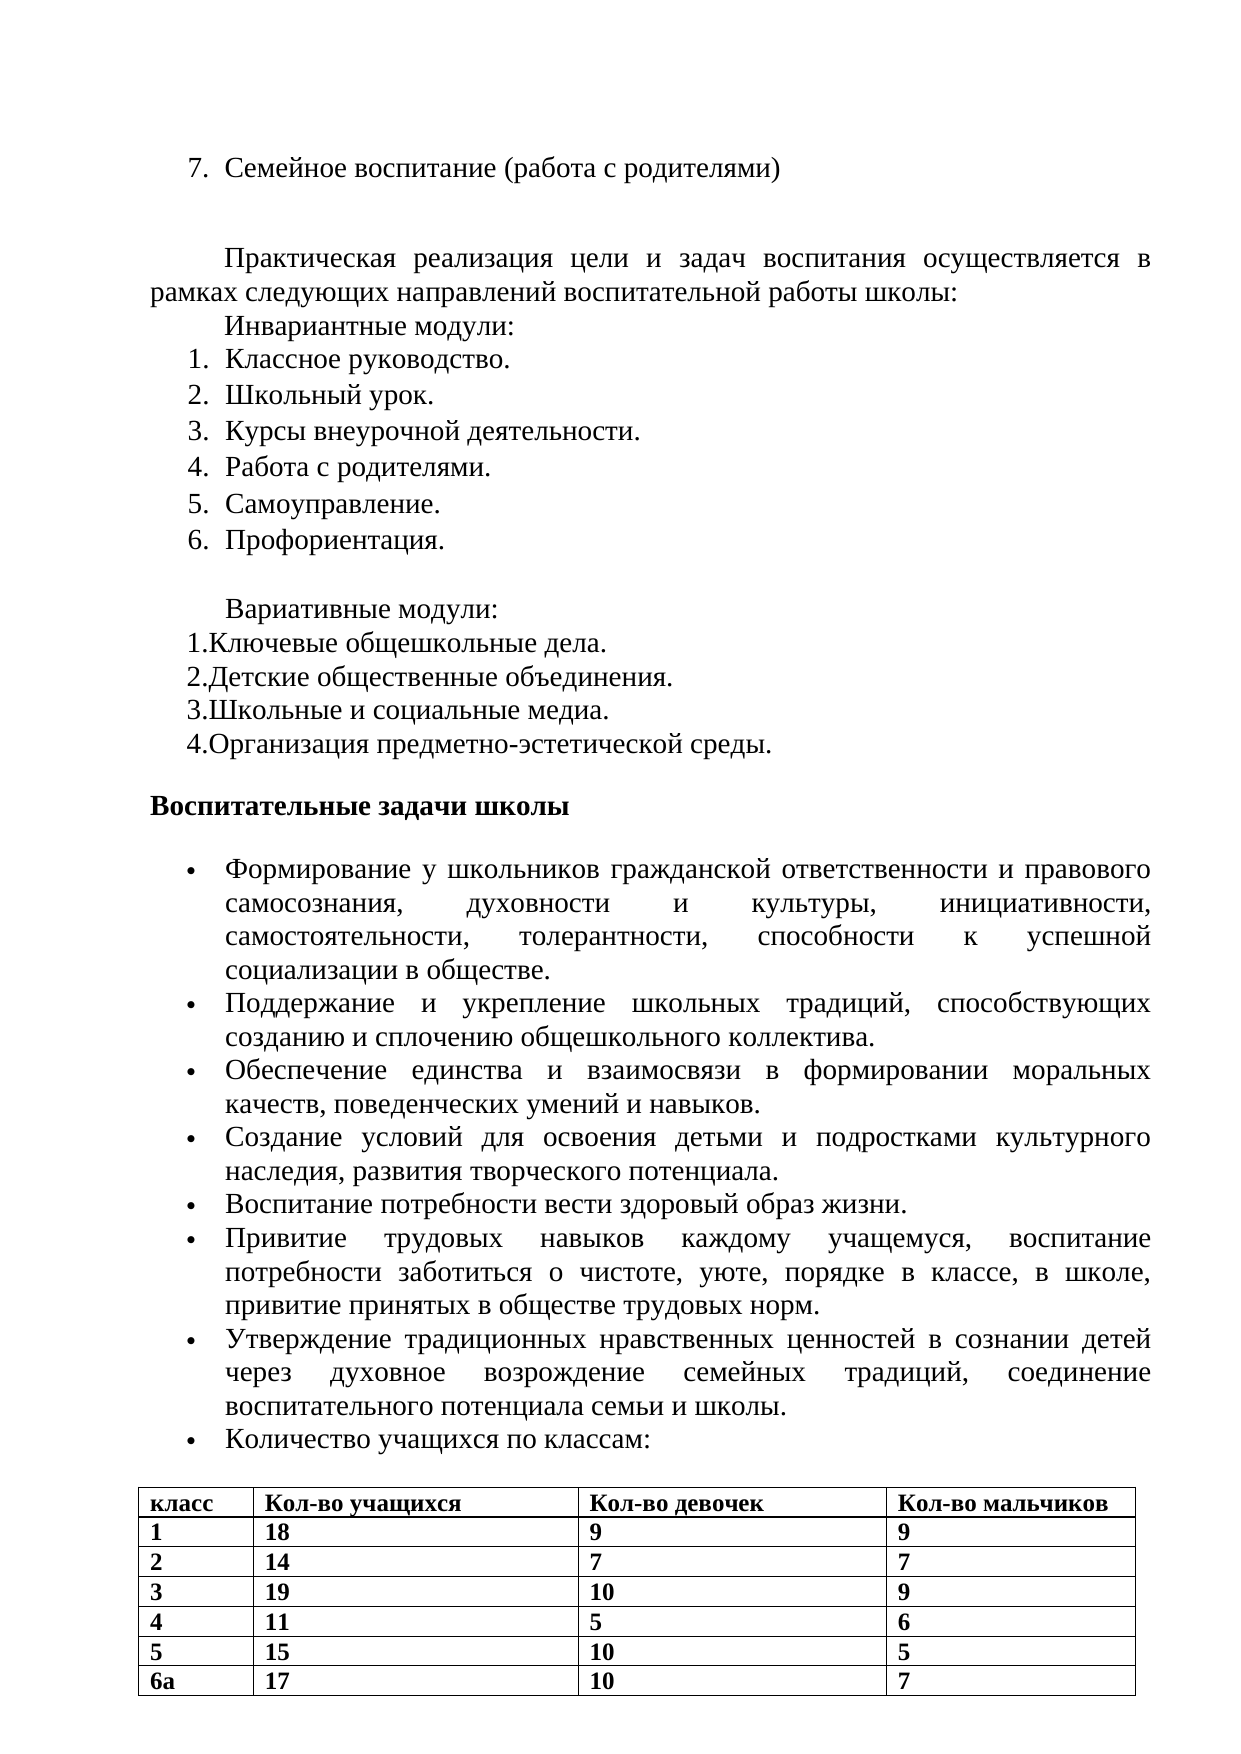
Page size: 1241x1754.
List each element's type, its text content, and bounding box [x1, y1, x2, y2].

table_cell 6а [139, 1666, 253, 1695]
text 2.Детские общественные объединения. [150, 659, 1152, 692]
list Поддержание и укрепление школьных традиций, способствующих созданию и сплочению общешкольного коллектива. [187, 985, 1152, 1052]
list Утверждение традиционных нравственных ценностей в сознании детей через духовное возрождение семейных традиций, соединение воспитательного потенциала семьи и школы. [187, 1321, 1152, 1421]
list Воспитание потребности вести здоровый образ жизни. [187, 1187, 1152, 1220]
list Классное руководство. [187, 341, 1152, 375]
list Создание условий для освоения детьми и подростками культурного наследия, развития творческого потенциала. [187, 1119, 1152, 1187]
table_cell 3 [139, 1577, 253, 1606]
list Самоуправление. [187, 486, 1152, 519]
list Количество учащихся по классам: [187, 1421, 1152, 1455]
table_cell 6 [887, 1607, 1135, 1636]
text Инвариантные модули: [150, 308, 1152, 341]
list Семейное воспитание (работа с родителями) [187, 150, 1152, 183]
table_cell 5 [887, 1637, 1135, 1665]
table_cell 11 [254, 1607, 578, 1636]
table_cell 15 [254, 1637, 578, 1665]
table_cell 5 [579, 1607, 886, 1636]
list Школьный урок. [187, 377, 1152, 411]
table_cell 4 [139, 1607, 253, 1636]
list Привитие трудовых навыков каждому учащемуся, воспитание потребности заботиться о чистоте, уюте, порядке в классе, в школе, привитие принятых в обществе трудовых норм. [187, 1220, 1152, 1321]
table_cell 10 [579, 1666, 886, 1695]
table_cell 9 [887, 1577, 1135, 1606]
table_cell 9 [579, 1518, 886, 1546]
text 1.Ключевые общешкольные дела. [150, 625, 1152, 659]
table_cell 7 [579, 1547, 886, 1576]
table_cell 1 [139, 1518, 253, 1546]
table_cell 14 [254, 1547, 578, 1576]
table_cell 19 [254, 1577, 578, 1606]
list Формирование у школьников гражданской ответственности и правового самосознания, духовности и культуры, инициативности, самостоятельности, толерантности, способности к успешной социализации в обществе. [187, 851, 1152, 985]
table_cell 7 [887, 1547, 1135, 1576]
table_cell 9 [887, 1518, 1135, 1546]
list Курсы внеурочной деятельности. [187, 413, 1152, 447]
table_cell 5 [139, 1637, 253, 1665]
table_cell 10 [579, 1637, 886, 1665]
table_cell 2 [139, 1547, 253, 1576]
table_cell 17 [254, 1666, 578, 1695]
table_header класс [139, 1488, 253, 1516]
table_cell 10 [579, 1577, 886, 1606]
list Работа с родителями. [187, 449, 1152, 483]
table_cell 7 [887, 1666, 1135, 1695]
text 3.Школьные и социальные медиа. [150, 692, 1152, 726]
table_header Кол-во мальчиков [887, 1488, 1135, 1516]
table_header Кол-во девочек [579, 1488, 886, 1516]
text 4.Организация предметно-эстетической среды. [150, 726, 1152, 759]
list Обеспечение единства и взаимосвязи в формировании моральных качеств, поведенческих умений и навыков. [187, 1052, 1152, 1119]
text Вариативные модули: [225, 592, 1152, 625]
list Профориентация. [187, 522, 1152, 555]
text Воспитательные задачи школы [150, 788, 1152, 822]
table_header Кол-во учащихся [254, 1488, 578, 1516]
text Практическая реализация цели и задач воспитания осуществляется в рамках следующих направлений воспитательной работы школы: [150, 241, 1152, 308]
table_cell 18 [254, 1518, 578, 1546]
